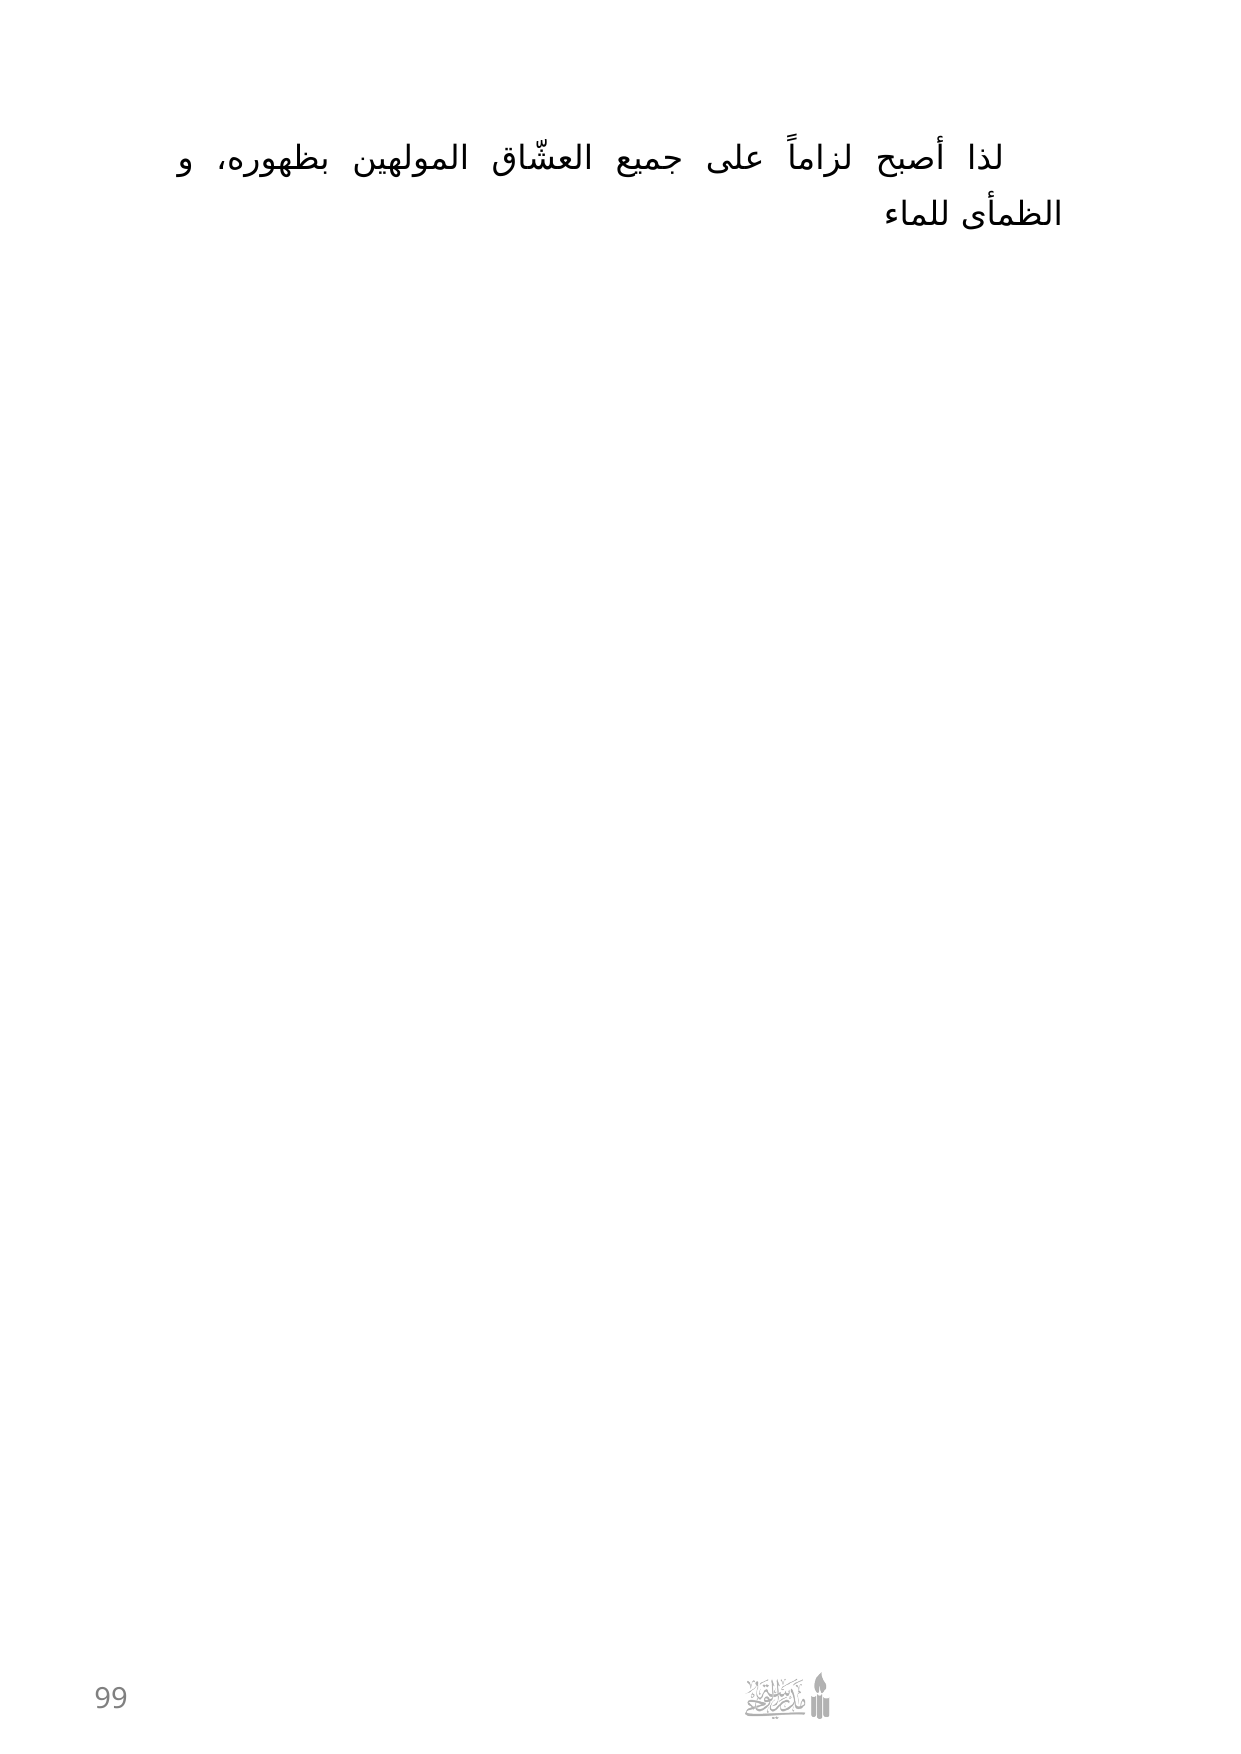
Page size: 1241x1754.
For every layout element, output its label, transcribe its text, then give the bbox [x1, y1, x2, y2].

text لذا أصبح لزاماً على جميع العشّاق المولهين بظهوره، و الظمأى للماء [177, 136, 1063, 247]
picture [745, 1672, 830, 1719]
